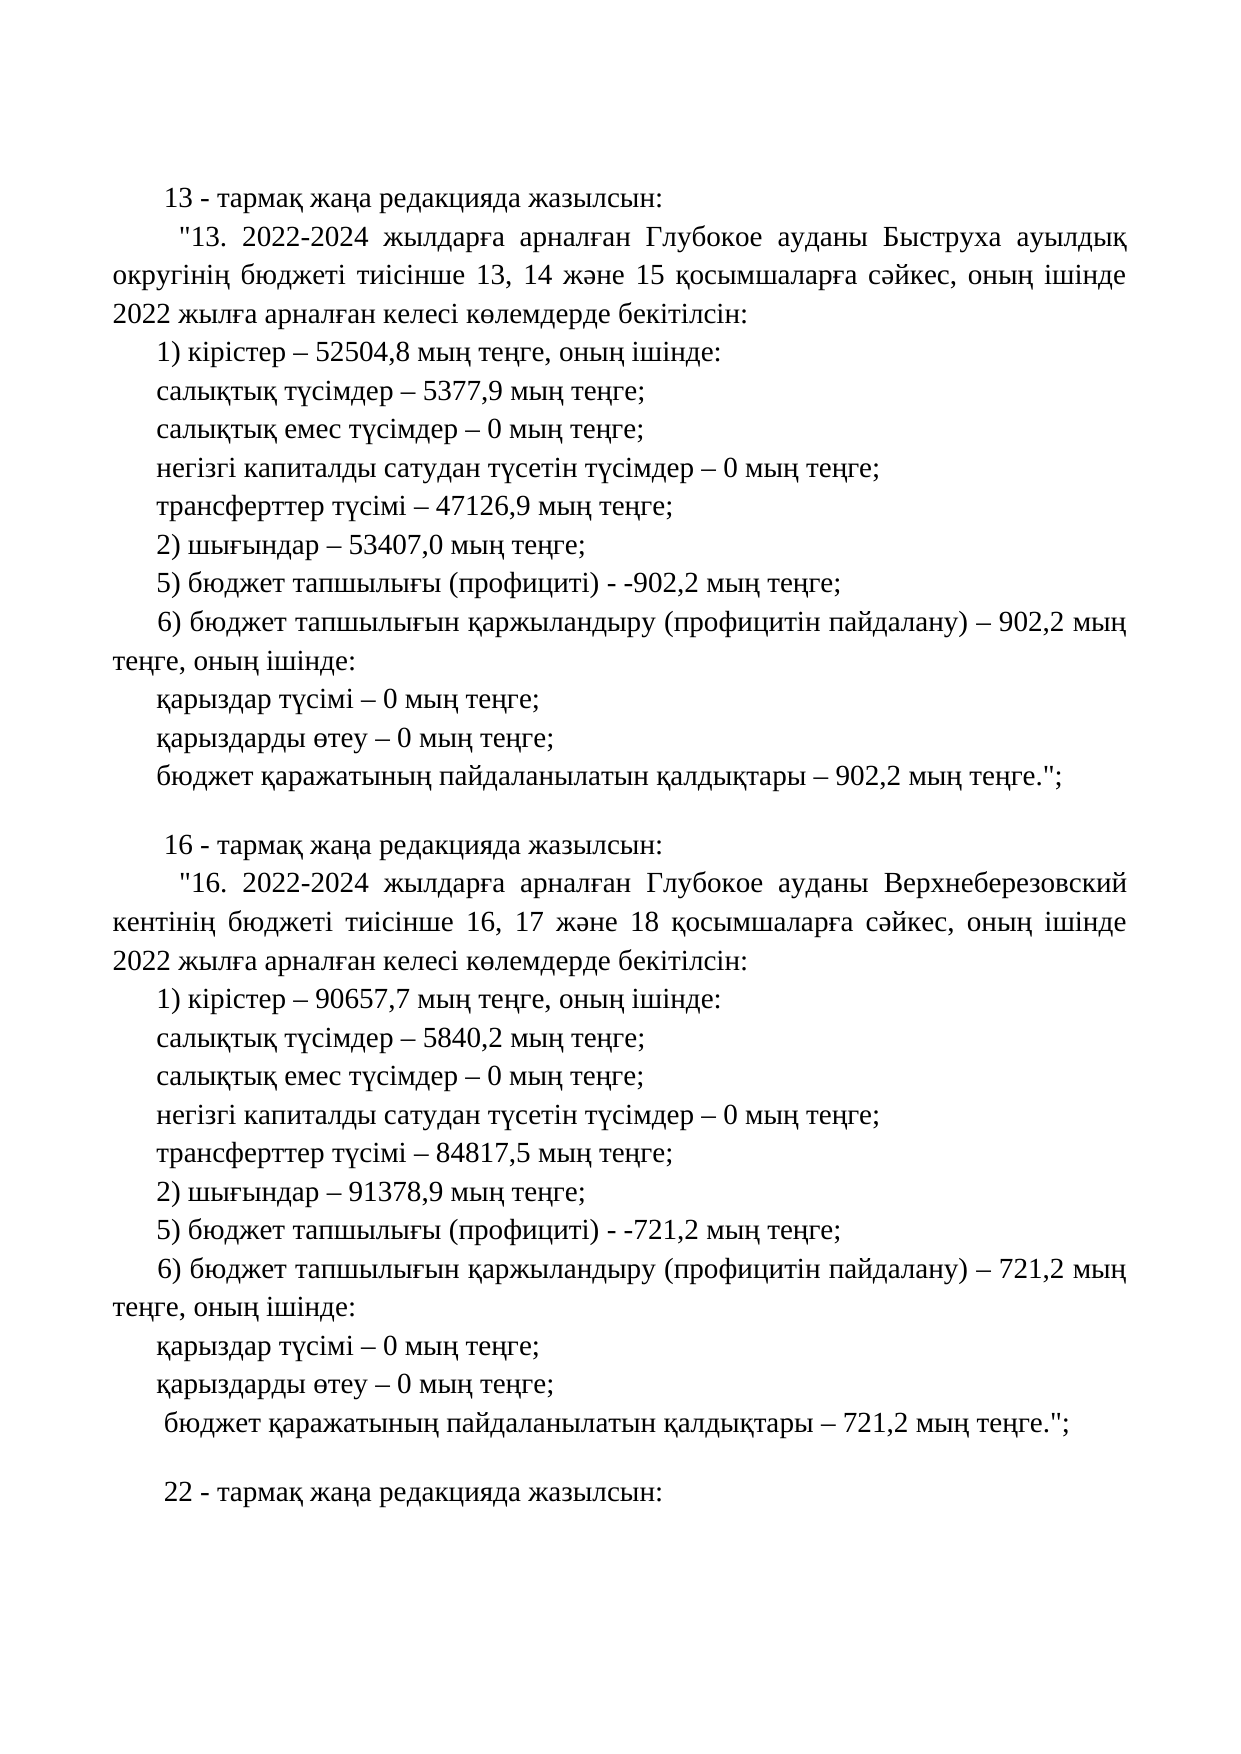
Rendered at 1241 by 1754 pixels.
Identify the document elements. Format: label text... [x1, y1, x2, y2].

text "13. 2022-2024 жылдарға арналған Глубокое ауданы Быструха ауылдық округінің бюджеті тиісінше 13, 14 және 15 қосымшаларға сәйкес, оның ішінде 2022 жылға арналған келесі көлемдерде бекітілсін: [112, 219, 1128, 329]
text бюджет қаражатының пайдаланылатын қалдықтары – 721,2 мың теңге."; [112, 1405, 1128, 1439]
text трансферттер түсімі – 47126,9 мың теңге; [112, 488, 1128, 522]
text салықтық түсімдер – 5377,9 мың теңге; [112, 373, 1128, 406]
text қарыздар түсімі – 0 мың теңге; [112, 681, 1128, 715]
text 5) бюджет тапшылығы (профициті) - -721,2 мың теңге; [112, 1212, 1128, 1246]
text қарыздар түсімі – 0 мың теңге; [112, 1328, 1128, 1362]
text "16. 2022-2024 жылдарға арналған Глубокое ауданы Верхнеберезовский кентінің бюджеті тиісінше 16, 17 және 18 қосымшаларға сәйкес, оның ішінде 2022 жылға арналған келесі көлемдерде бекітілсін: [112, 866, 1128, 976]
text 5) бюджет тапшылығы (профициті) - -902,2 мың теңге; [112, 566, 1128, 599]
text 2) шығындар – 53407,0 мың теңге; [112, 527, 1128, 561]
text 16 - тармақ жаңа редакцияда жазылсын: [112, 827, 1128, 861]
text 6) бюджет тапшылығын қаржыландыру (профицитін пайдалану) – 721,2 мың теңге, оның ішінде: [112, 1251, 1128, 1323]
text 22 - тармақ жаңа редакцияда жазылсын: [112, 1474, 1128, 1507]
text салықтық емес түсімдер – 0 мың теңге; [112, 1058, 1128, 1092]
text 1) кірістер – 90657,7 мың теңге, оның ішінде: [112, 981, 1128, 1015]
text қарыздарды өтеу – 0 мың теңге; [112, 1367, 1128, 1400]
text 13 - тармақ жаңа редакцияда жазылсын: [112, 180, 1128, 214]
text салықтық түсімдер – 5840,2 мың теңге; [112, 1020, 1128, 1053]
text қарыздарды өтеу – 0 мың теңге; [112, 720, 1128, 753]
text 2) шығындар – 91378,9 мың теңге; [112, 1174, 1128, 1207]
text бюджет қаражатының пайдаланылатын қалдықтары – 902,2 мың теңге."; [112, 758, 1128, 792]
text 1) кірістер – 52504,8 мың теңге, оның ішінде: [112, 334, 1128, 368]
text салықтық емес түсімдер – 0 мың теңге; [112, 411, 1128, 445]
text негізгі капиталды сатудан түсетін түсімдер – 0 мың теңге; [112, 450, 1128, 483]
text 6) бюджет тапшылығын қаржыландыру (профицитін пайдалану) – 902,2 мың теңге, оның ішінде: [112, 604, 1128, 676]
text негізгі капиталды сатудан түсетін түсімдер – 0 мың теңге; [112, 1097, 1128, 1130]
text трансферттер түсімі – 84817,5 мың теңге; [112, 1135, 1128, 1169]
